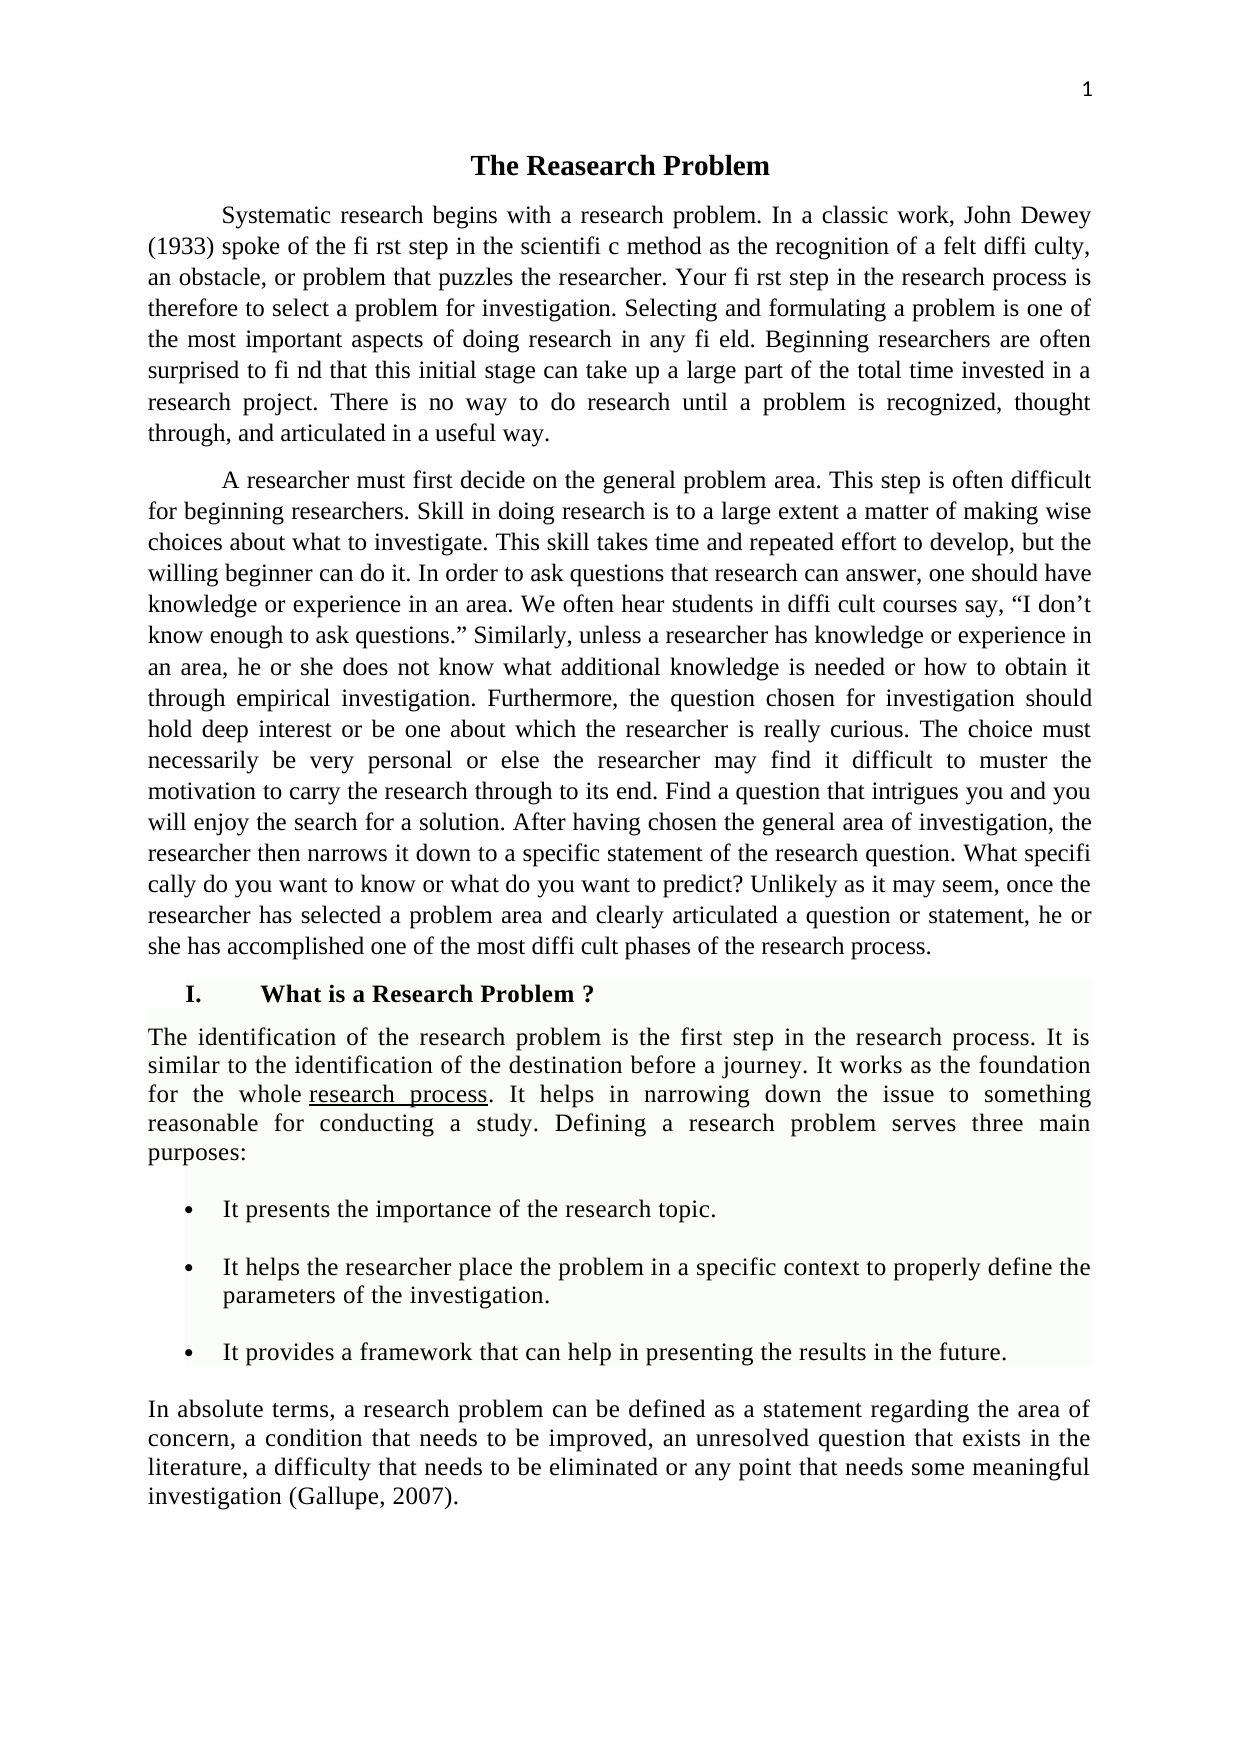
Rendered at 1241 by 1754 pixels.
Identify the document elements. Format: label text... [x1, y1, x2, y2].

text A researcher must first decide on the general problem area. This step is often difficult for beginning researchers. Skill in doing research is to a large extent a matter of making wise choices about what to investigate. This skill takes time and repeated effort to develop, but the willing beginner can do it. In order to ask questions that research can answer, one should have knowledge or experience in an area. We often hear students in diffi cult courses say, “I don’t know enough to ask questions.” Similarly, unless a researcher has knowledge or experience in an area, he or she does not know what additional knowledge is needed or how to obtain it through empirical investigation. Furthermore, the question chosen for investigation should hold deep interest or be one about which the researcher is really curious. The choice must necessarily be very personal or else the researcher may find it difficult to muster the motivation to carry the research through to its end. Find a question that intrigues you and you will enjoy the search for a solution. After having chosen the general area of investigation, the researcher then narrows it down to a specific statement of the research question. What specifi cally do you want to know or what do you want to predict? Unlikely as it may seem, once the researcher has selected a problem area and clearly articulated a question or statement, he or she has accomplished one of the most diffi cult phases of the research process. [148, 465, 1093, 960]
text In absolute terms, a research problem can be defined as a statement regarding the area of concern, a condition that needs to be improved, an unresolved question that exists in the literature, a difficulty that needs to be eliminated or any point that needs some meaningful investigation (Gallupe, 2007). [148, 1394, 1093, 1509]
text The Reasearch Problem [148, 148, 1093, 181]
list It helps the researcher place the problem in a specific context to properly define the parameters of the investigation. [185, 1252, 1093, 1309]
text The identification of the research problem is the first step in the research process. It is similar to the identification of the destination before a journey. It works as the foundation for the whole research process. It helps in narrowing down the issue to something reasonable for conducting a study. Defining a research problem serves three main purposes: [148, 1022, 1093, 1165]
text Systematic research begins with a research problem. In a classic work, John Dewey (1933) spoke of the fi rst step in the scientifi c method as the recognition of a felt diffi culty, an obstacle, or problem that puzzles the researcher. Your fi rst step in the research process is therefore to select a problem for investigation. Selecting and formulating a problem is one of the most important aspects of doing research in any fi eld. Beginning researchers are often surprised to fi nd that this initial stage can take up a large part of the total time invested in a research project. There is no way to do research until a problem is recognized, thought through, and articulated in a useful way. [148, 200, 1093, 446]
list It presents the importance of the research topic. [185, 1194, 1093, 1223]
list It provides a framework that can help in presenting the results in the future. [185, 1337, 1093, 1366]
list What is a Research Problem ? [185, 979, 1093, 1007]
